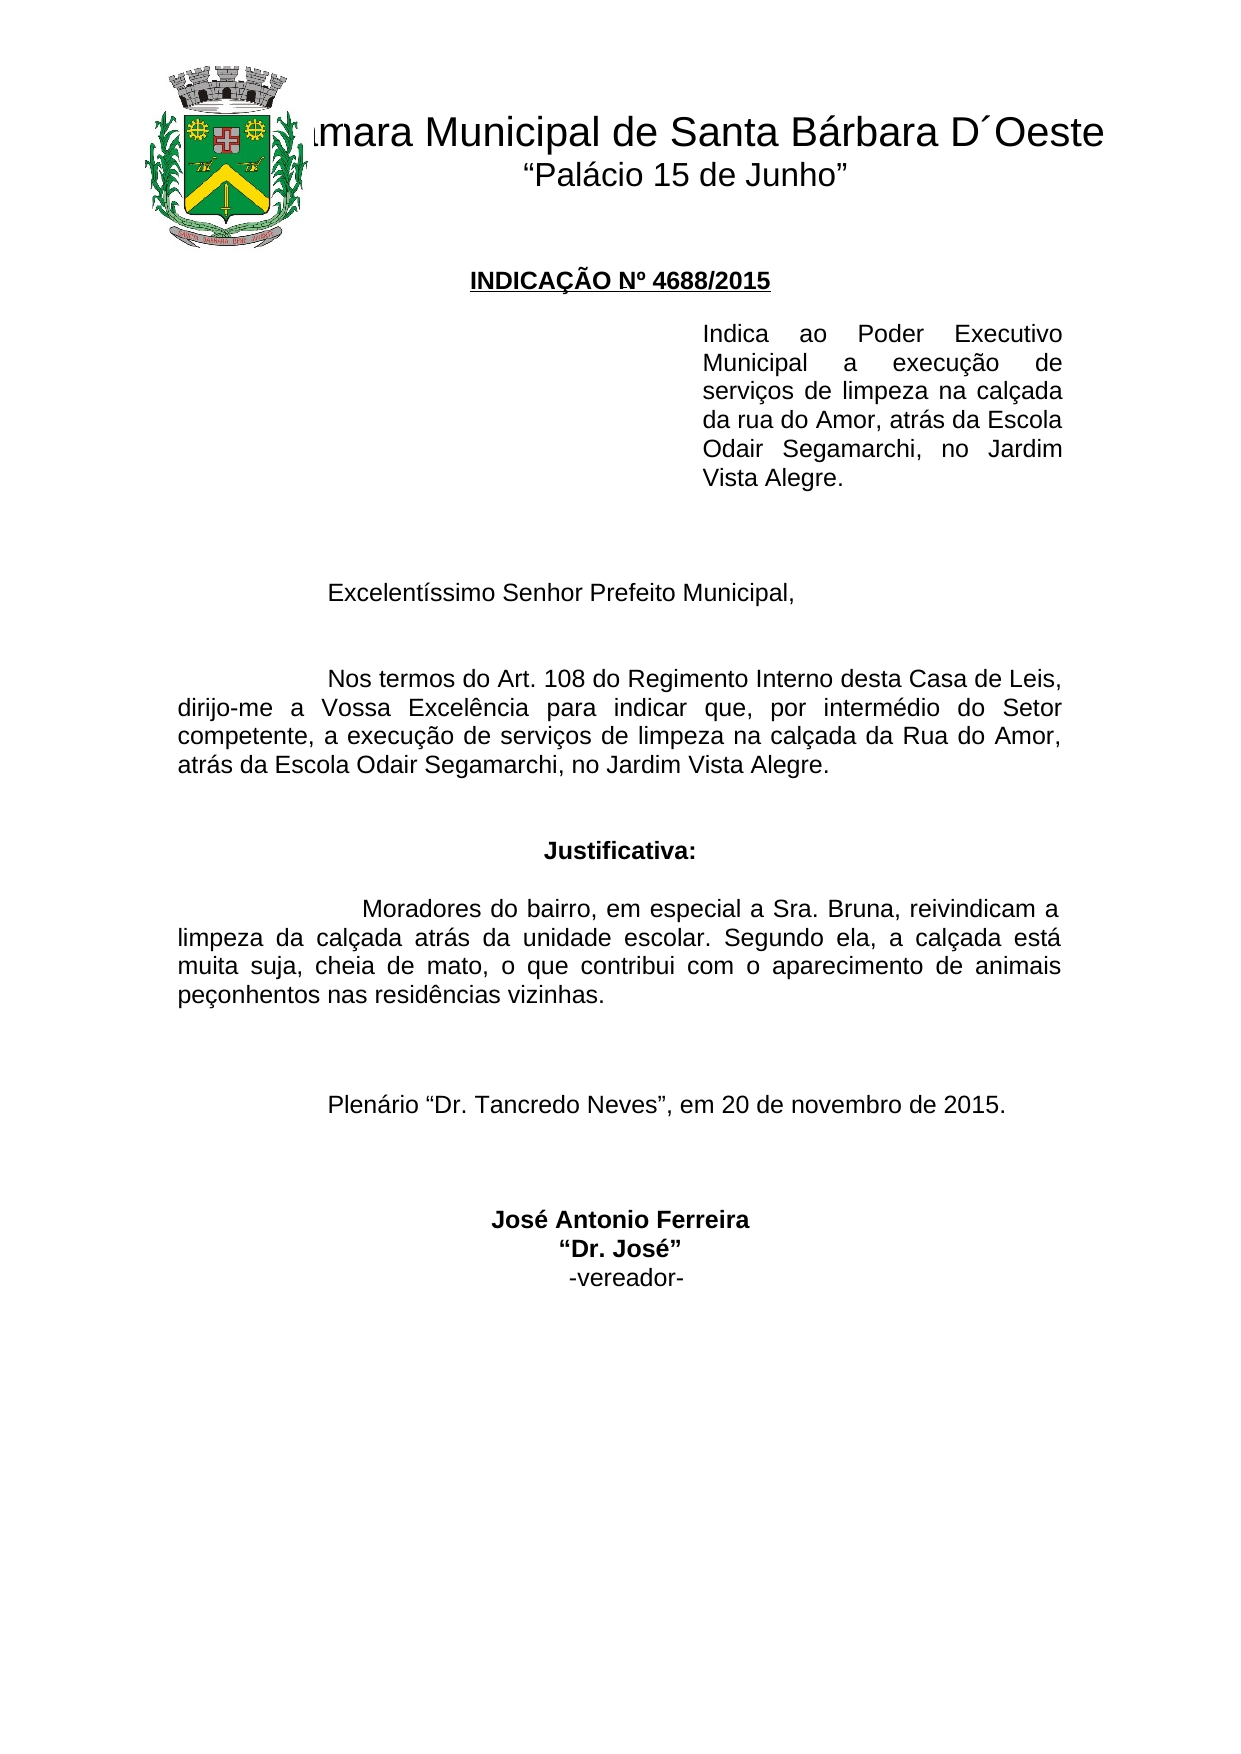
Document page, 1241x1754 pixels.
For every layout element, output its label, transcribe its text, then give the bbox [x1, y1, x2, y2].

text Justificativa: [177, 836, 1063, 865]
text Excelentíssimo Senhor Prefeito Municipal, [177, 577, 1063, 606]
text José Antonio Ferreira [177, 1205, 1063, 1234]
text Nos termos do Art. 108 do Regimento Interno desta Casa de Leis, dirijo-me a Vossa Excelência para indicar que, por intermédio do Setor competente, a execução de serviços de limpeza na calçada da Rua do Amor, atrás da Escola Odair Segamarchi, no Jardim Vista Alegre. [177, 664, 1063, 779]
picture [144, 66, 314, 255]
title INDICAÇÃO Nº 4688/2015 [177, 266, 1063, 294]
text “Dr. José” [177, 1234, 1063, 1263]
text Indica ao Poder Executivo Municipal a execução de serviços de limpeza na calçada da rua do Amor, atrás da Escola Odair Segamarchi, no Jardim Vista Alegre. [702, 319, 1063, 491]
text Plenário “Dr. Tancredo Neves”, em 20 de novembro de 2015. [327, 1090, 1063, 1119]
text -vereador- [177, 1263, 1063, 1292]
text Moradores do bairro, em especial a Sra. Bruna, reivindicam a limpeza da calçada atrás da unidade escolar. Segundo ela, a calçada está muita suja, cheia de mato, o que contribui com o aparecimento de animais peçonhentos nas residências vizinhas. [177, 894, 1063, 1009]
